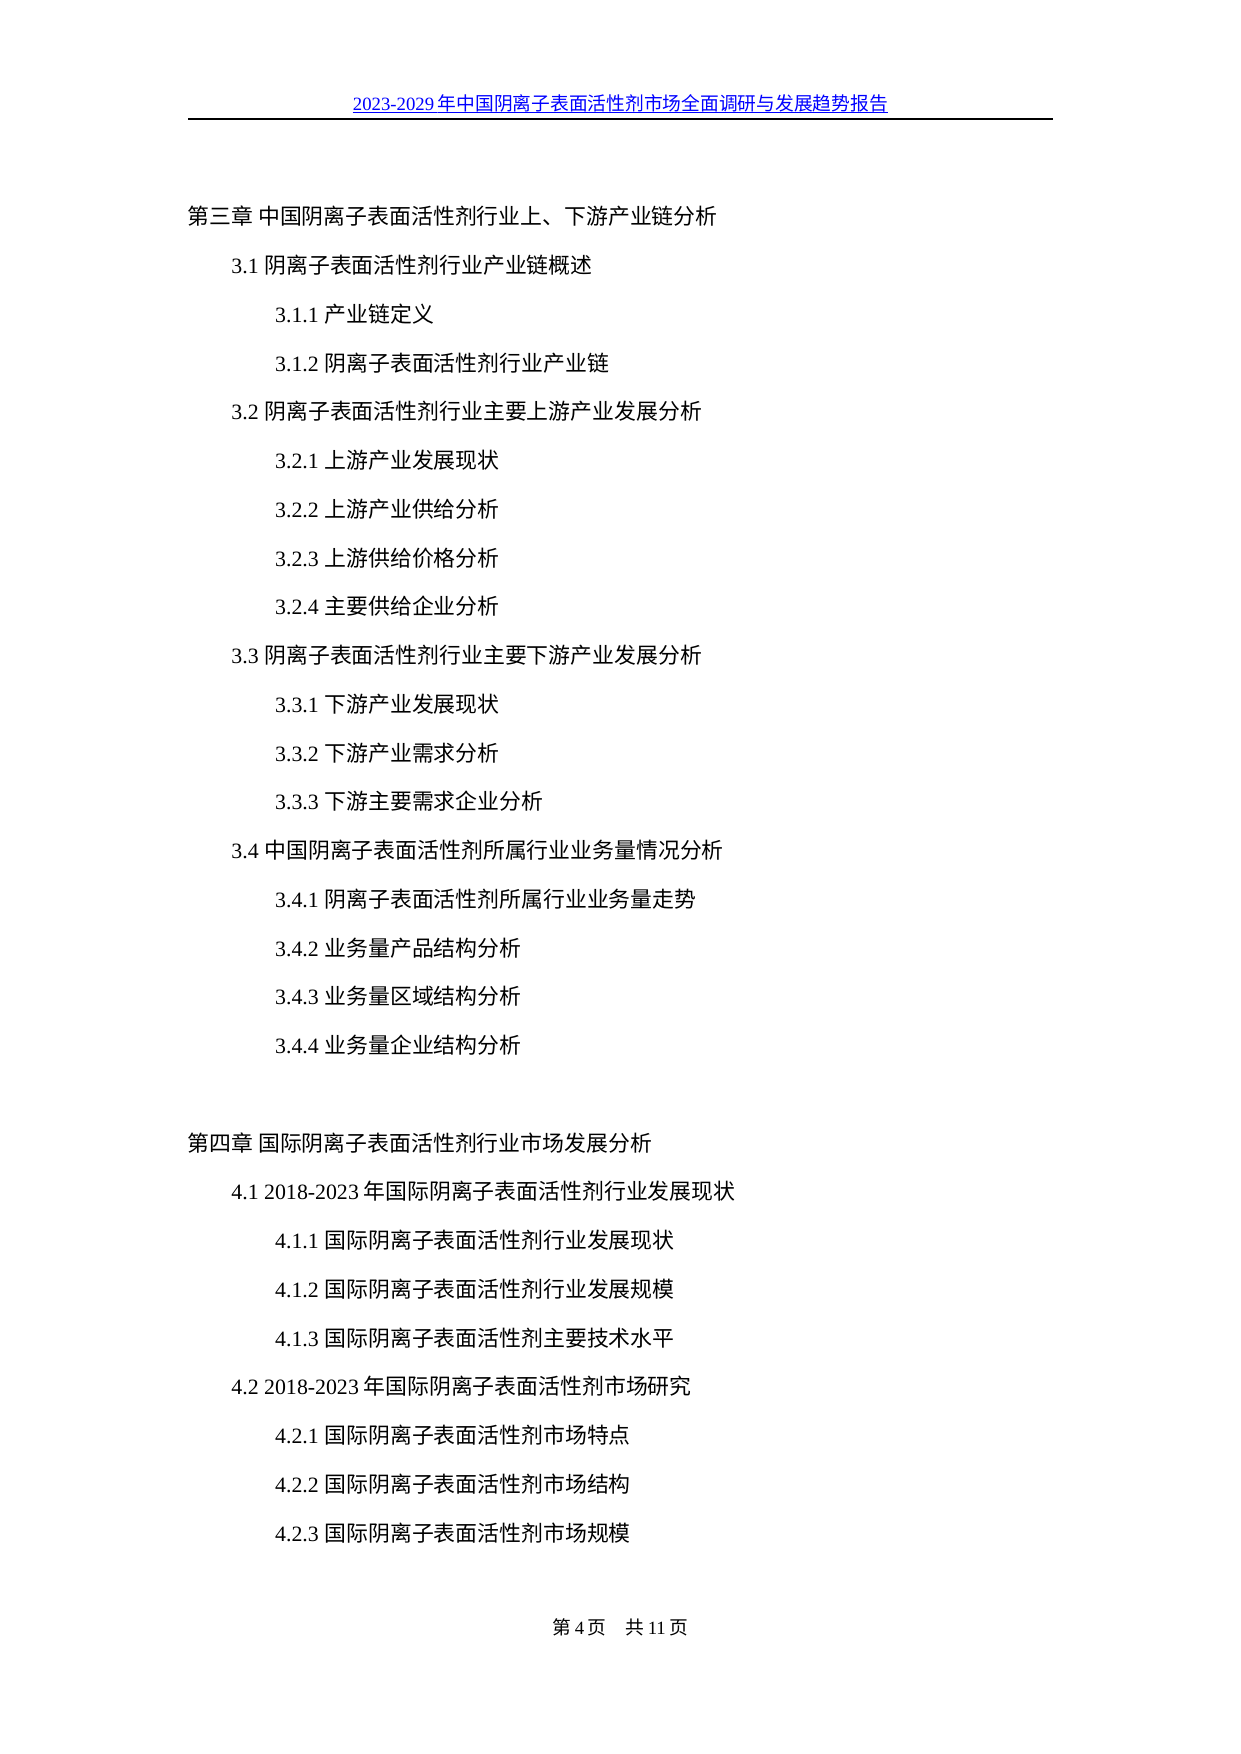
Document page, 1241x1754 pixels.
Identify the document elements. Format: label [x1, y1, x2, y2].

text [187, 150, 1053, 1548]
